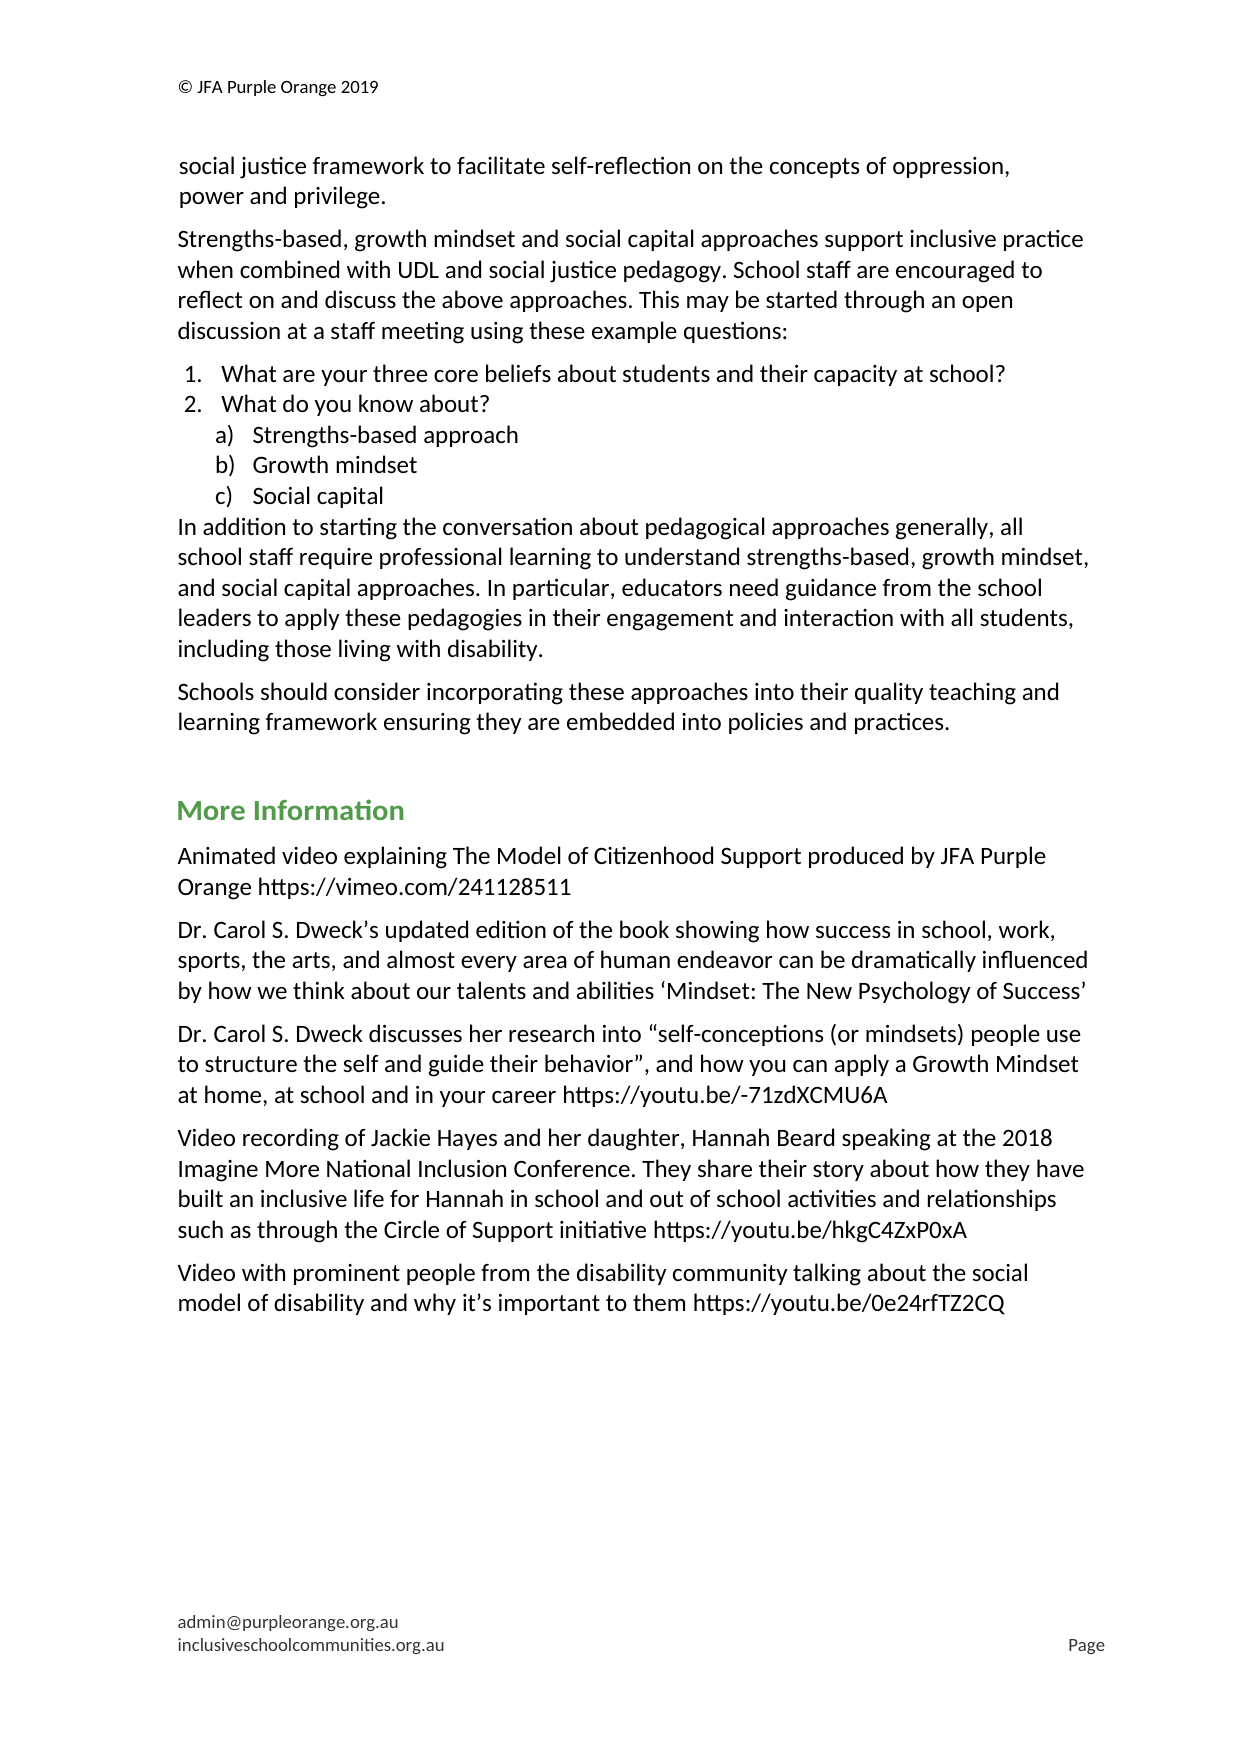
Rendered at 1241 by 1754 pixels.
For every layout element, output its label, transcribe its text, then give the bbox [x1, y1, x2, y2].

list Strengths-based approach [215, 419, 1090, 450]
list What do you know about? [183, 389, 1090, 419]
text The above approaches focus on individual or small group change rather than macro-level structural constraints to inclusion. For example, a strengths-based approach teaches skills that empower the individual, growth mindset focuses on internal motivation of the individual, and ‘circle of friends’ centres on small group change rather than addressing systemic barriers to inclusion. No amount of individual empowerment or internal motivation can overcome policies, procedures and practices that exclude students living with disability. Consequently, these approaches must be coupled with a social justice framework to facilitate self-reflection on the concepts of oppression, power and privilege. [177, 150, 1072, 211]
list Growth mindset [215, 450, 1090, 480]
text Video with prominent people from the disability community talking about the social model of disability and why it’s important to them https://youtu.be/0e24rfTZ2CQ [177, 1257, 1090, 1318]
text Animated video explaining The Model of Citizenhood Support produced by JFA Purple Orange https://vimeo.com/241128511 [177, 841, 1090, 902]
subtitle More Information [176, 792, 1072, 828]
text Schools should consider incorporating these approaches into their quality teaching and learning framework ensuring they are embedded into policies and practices. [177, 676, 1090, 737]
text Strengths-based, growth mindset and social capital approaches support inclusive practice when combined with UDL and social justice pedagogy. School staff are encouraged to reflect on and discuss the above approaches. This may be started through an open discussion at a staff meeting using these example questions: [177, 223, 1090, 346]
text Dr. Carol S. Dweck discusses her research into “self-conceptions (or mindsets) people use to structure the self and guide their behavior”, and how you can apply a Growth Mindset at home, at school and in your career https://youtu.be/-71zdXCMU6A [177, 1018, 1090, 1110]
text Dr. Carol S. Dweck’s updated edition of the book showing how success in school, work, sports, the arts, and almost every area of human endeavor can be dramatically influenced by how we think about our talents and abilities ‘Mindset: The New Psychology of Success’ [177, 914, 1090, 1006]
text Video recording of Jackie Hayes and her daughter, Hannah Beard speaking at the 2018 Imagine More National Inclusion Conference. They share their story about how they have built an inclusive life for Hannah in school and out of school activities and relationships such as through the Circle of Support initiative https://youtu.be/hkgC4ZxP0xA [177, 1122, 1090, 1244]
list What are your three core beliefs about students and their capacity at school? [183, 358, 1090, 389]
text In addition to starting the conversation about pedagogical approaches generally, all school staff require professional learning to understand strengths-based, growth mindset, and social capital approaches. In particular, educators need guidance from the school leaders to apply these pedagogies in their engagement and interaction with all students, including those living with disability. [177, 511, 1090, 663]
list Social capital [215, 480, 1090, 511]
